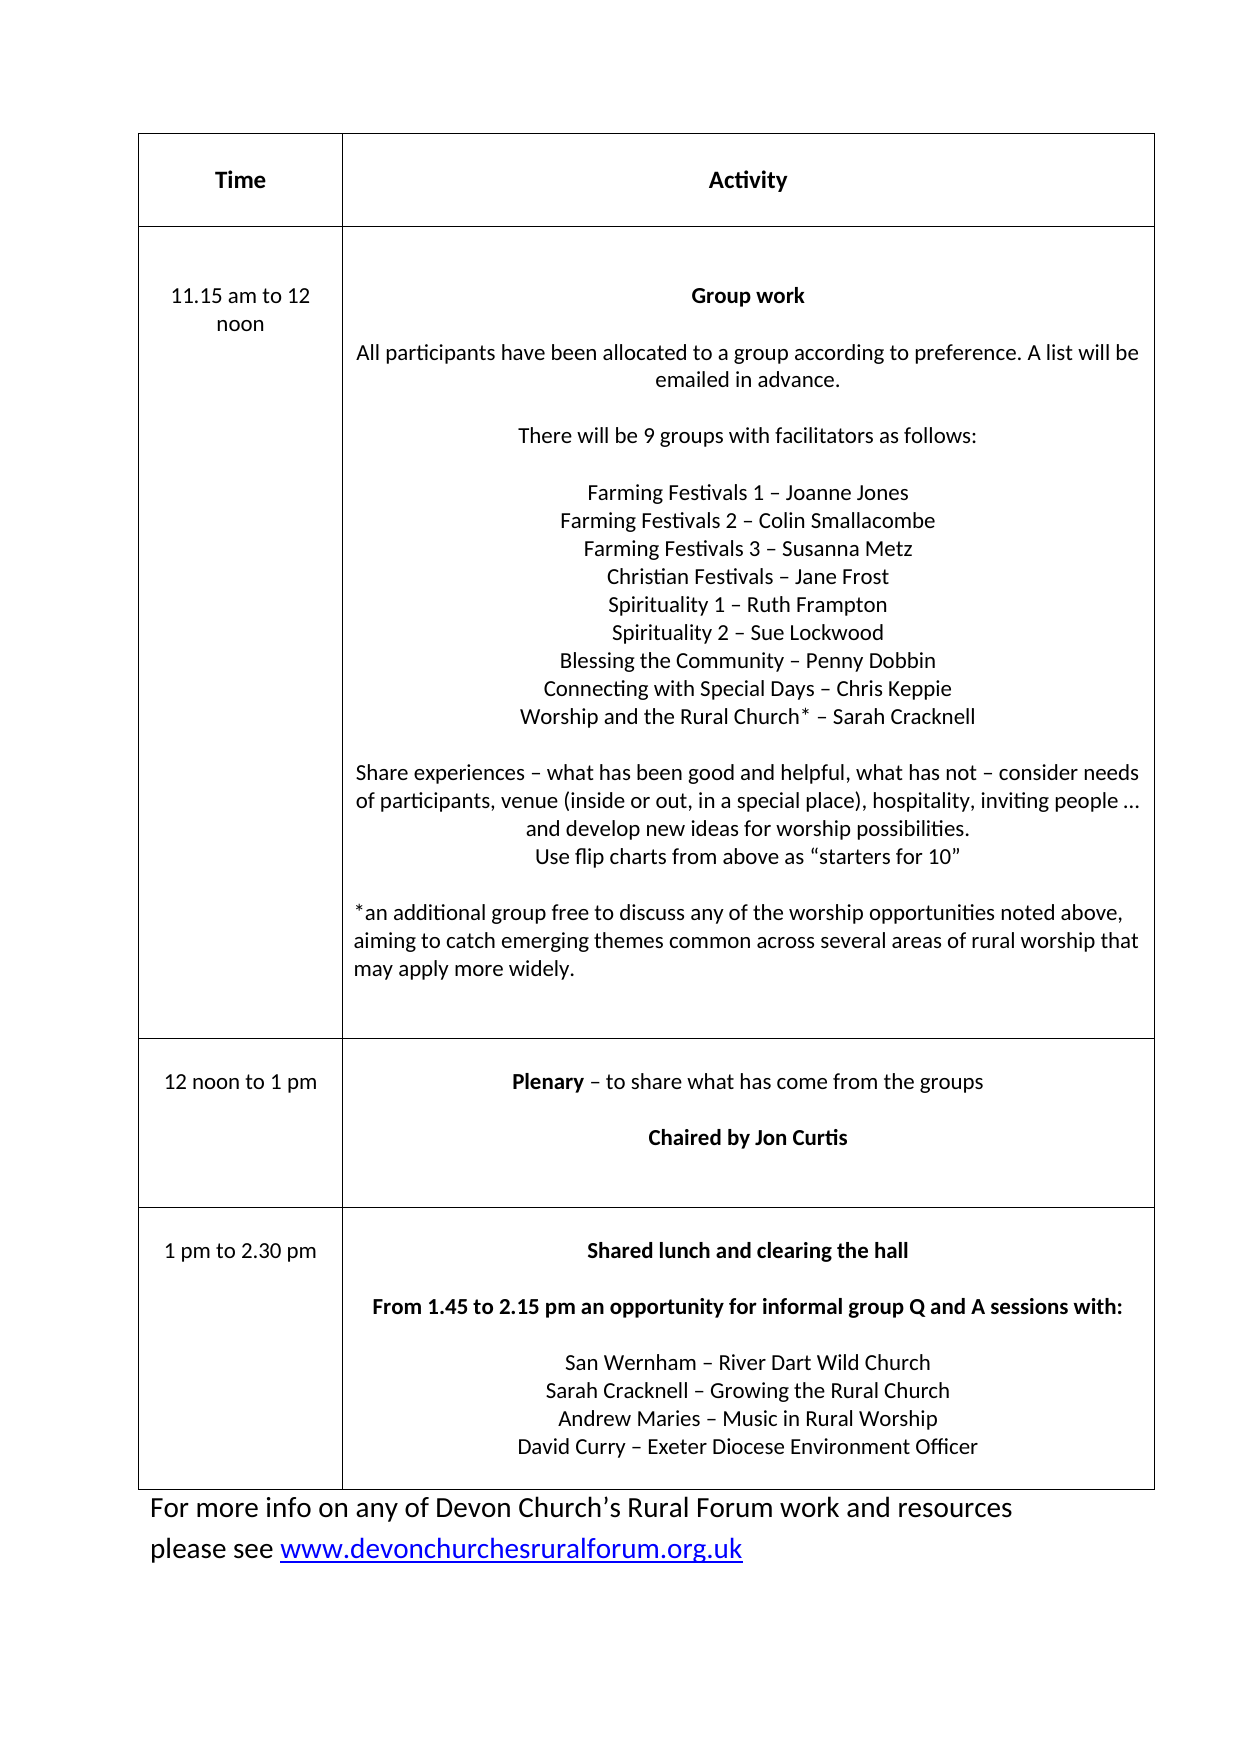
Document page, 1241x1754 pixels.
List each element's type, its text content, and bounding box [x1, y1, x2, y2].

table_cell 11.15 am to 12 noon [139, 227, 342, 1038]
table_cell Plenary – to share what has come from the groups Chaired by Jon Curtis [343, 1039, 1154, 1207]
table_header Activity [343, 134, 1154, 226]
text For more info on any of Devon Church’s Rural Forum work and resources please see www.devonchurchesruralforum.org.uk [150, 1490, 1090, 1566]
table_cell Group work All participants have been allocated to a group according to preference. A list will be emailed in advance. There will be 9 groups with facilitators as follows: Farming Festivals 1 – Joanne Jones Farming Festivals 2 – Colin Smallacombe Farming Festivals 3 – Susanna Metz Christian Festivals – Jane Frost Spirituality 1 – Ruth Frampton Spirituality 2 – Sue Lockwood Blessing the Community – Penny Dobbin Connecting with Special Days – Chris Keppie Worship and the Rural Church* – Sarah Cracknell Share experiences – what has been good and helpful, what has not – consider needs of participants, venue (inside or out, in a special place), hospitality, inviting people … and develop new ideas for worship possibilities. Use flip charts from above as “starters for 10” *an additional group free to discuss any of the worship opportunities noted above, aiming to catch emerging themes common across several areas of rural worship that may apply more widely. [343, 227, 1154, 1038]
table_cell 1 pm to 2.30 pm [139, 1208, 342, 1488]
table_cell Shared lunch and clearing the hall From 1.45 to 2.15 pm an opportunity for informal group Q and A sessions with: San Wernham – River Dart Wild Church Sarah Cracknell – Growing the Rural Church Andrew Maries – Music in Rural Worship David Curry – Exeter Diocese Environment Officer [343, 1208, 1154, 1488]
table_cell 12 noon to 1 pm [139, 1039, 342, 1207]
table_header Time [139, 134, 342, 226]
